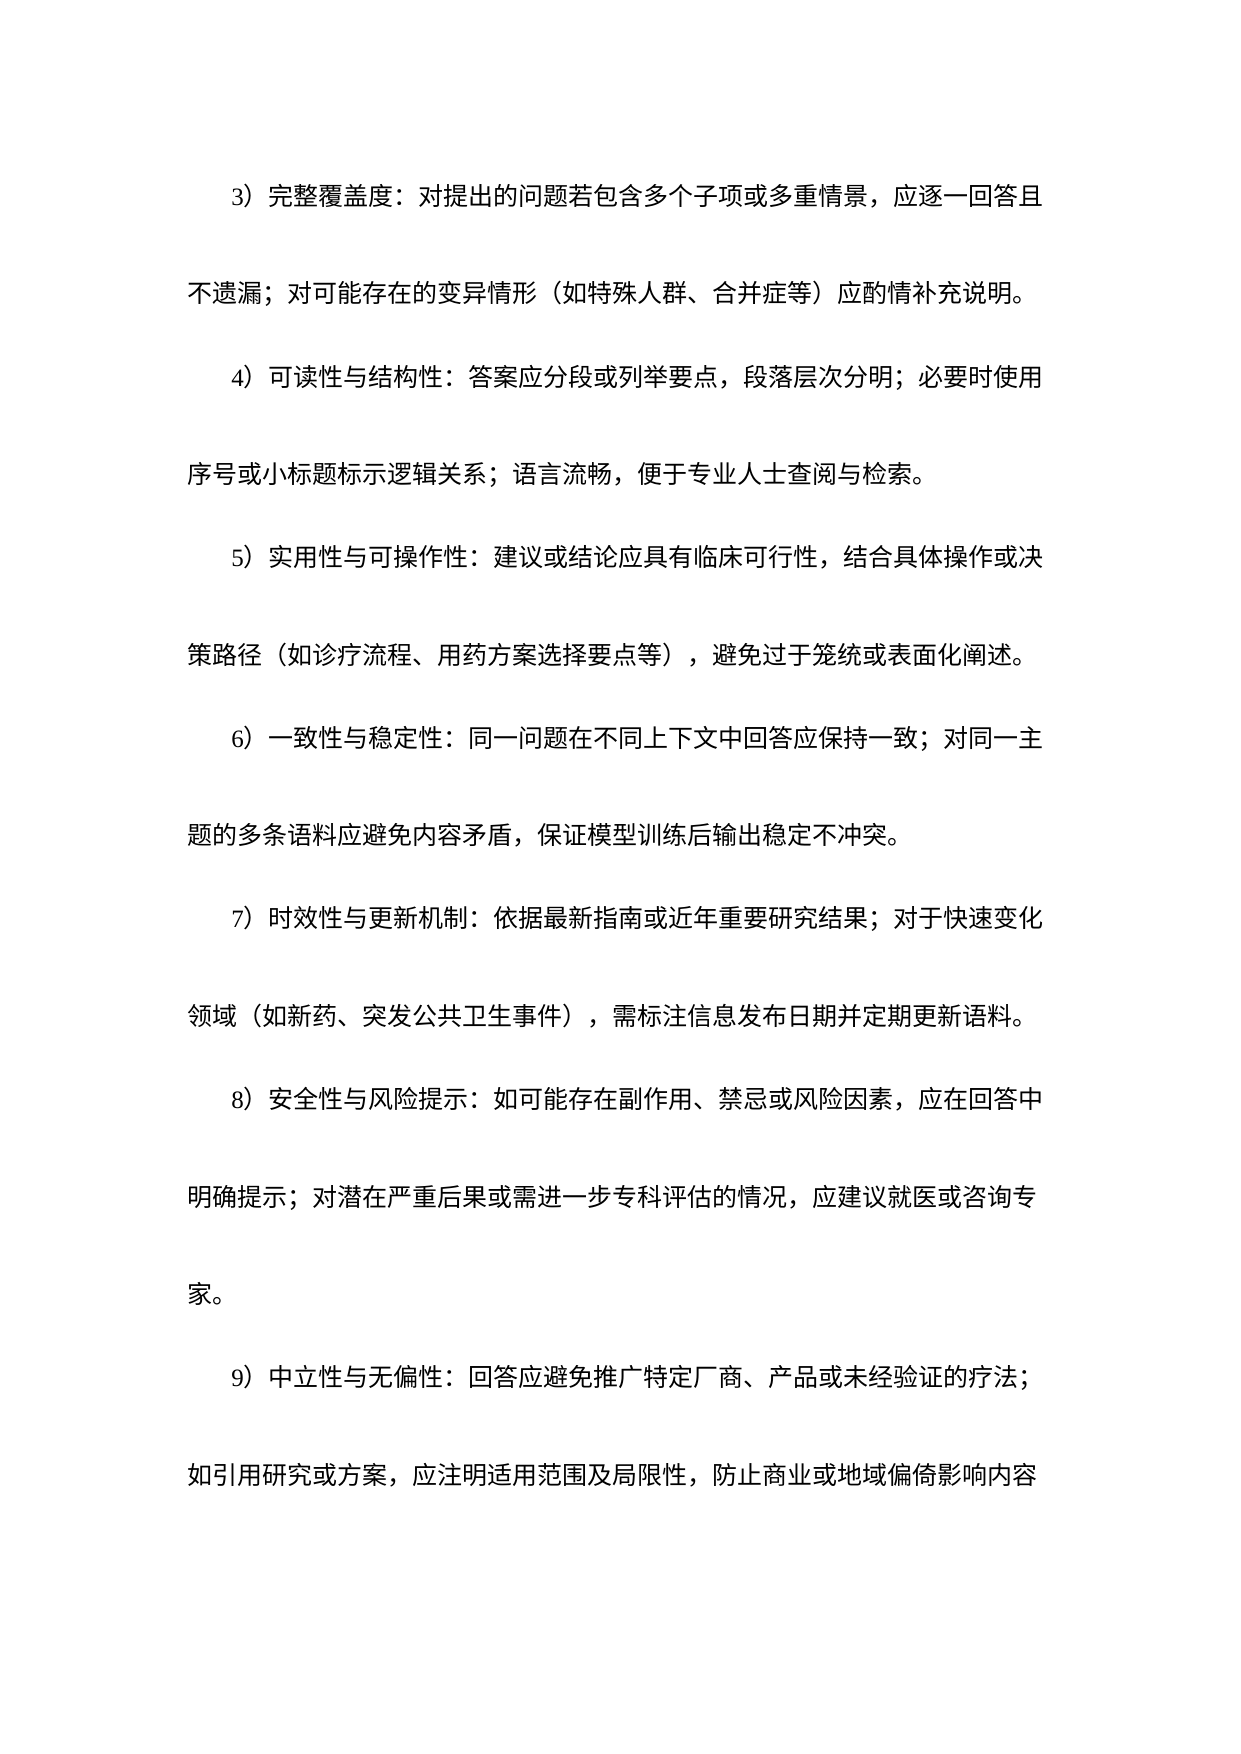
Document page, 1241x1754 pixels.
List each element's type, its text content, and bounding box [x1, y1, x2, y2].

list 实用性与可操作性：建议或结论应具有临床可行性，结合具体操作或决策路径（如诊疗流程、用药方案选择要点等），避免过于笼统或表面化阐述。 [187, 523, 1053, 686]
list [187, 1343, 1053, 1506]
list 一致性与稳定性：同一问题在不同上下文中回答应保持一致；对同一主题的多条语料应避免内容矛盾，保证模型训练后输出稳定不冲突。 [187, 704, 1053, 866]
list 安全性与风险提示：如可能存在副作用、禁忌或风险因素，应在回答中明确提示；对潜在严重后果或需进一步专科评估的情况，应建议就医或咨询专家。 [187, 1065, 1053, 1325]
list 完整覆盖度：对提出的问题若包含多个子项或多重情景，应逐一回答且不遗漏；对可能存在的变异情形（如特殊人群、合并症等）应酌情补充说明。 [187, 162, 1053, 324]
list 时效性与更新机制：依据最新指南或近年重要研究结果；对于快速变化领域（如新药、突发公共卫生事件），需标注信息发布日期并定期更新语料。 [187, 884, 1053, 1047]
list 可读性与结构性：答案应分段或列举要点，段落层次分明；必要时使用序号或小标题标示逻辑关系；语言流畅，便于专业人士查阅与检索。 [187, 343, 1053, 505]
